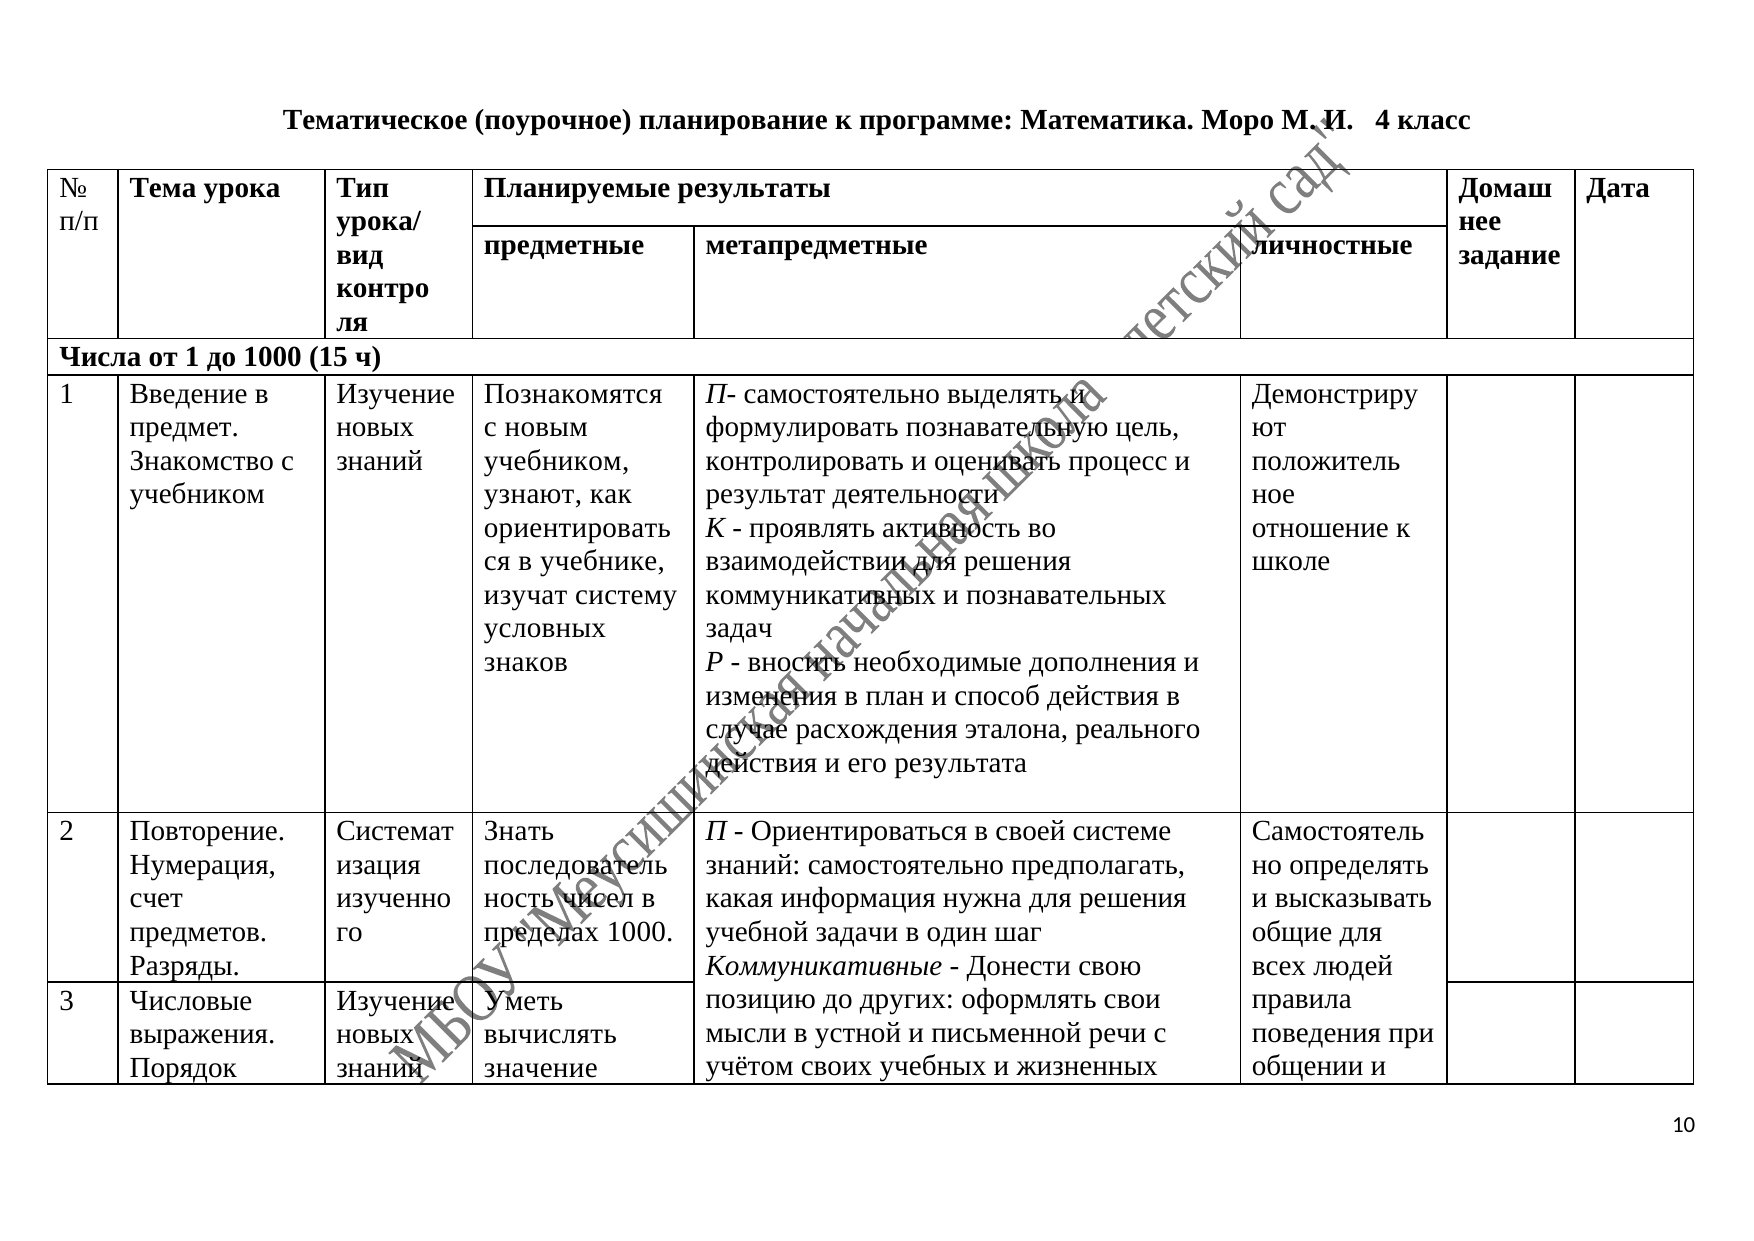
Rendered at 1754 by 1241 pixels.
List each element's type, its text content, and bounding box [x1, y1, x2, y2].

table_cell метапредметные [695, 227, 1240, 338]
table_header Дата [1576, 170, 1693, 338]
table_cell Систематизация изученного [326, 813, 472, 981]
text Тематическое (поурочное) планирование к программе: Математика. Моро М. И. 4 класс [59, 102, 1695, 135]
table_cell [1576, 813, 1693, 981]
table_header № п/п [48, 170, 117, 338]
table_cell Познакомятся с новым учебником, узнают, как ориентироваться в учебнике, изучат систему условных знаков [473, 376, 693, 812]
table_cell П - Ориентироваться в своей системе знаний: самостоятельно предполагать, какая информация нужна для решения учебной задачи в один шаг Коммуникативные - Донести свою позицию до других: оформлять свои мысли в устной и письменной речи с учётом своих учебных и жизненных речевых ситуаций. [695, 813, 1240, 1083]
table_cell [1448, 813, 1574, 981]
table_cell личностные [1241, 227, 1446, 338]
table_cell Введение в предмет. Знакомство с учебником [119, 376, 324, 812]
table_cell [473, 983, 693, 1083]
table_cell [1448, 376, 1574, 812]
table_cell 3 [48, 983, 117, 1083]
table_cell 1 [48, 376, 117, 812]
table_header Планируемые результаты [473, 170, 1446, 225]
table_cell [1448, 983, 1574, 1083]
table_cell предметные [473, 227, 693, 338]
table_cell [1576, 983, 1693, 1083]
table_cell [119, 983, 324, 1083]
table_cell Повторение. Нумерация, счет предметов. Разряды. [119, 813, 324, 981]
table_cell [326, 983, 472, 1083]
table_cell Самостоятельно определять и высказывать общие для всех людей правила поведения при общении и сотрудничест ве [1241, 813, 1446, 1083]
table_cell [1576, 376, 1693, 812]
table_cell П- самостоятельно выделять и формулировать познавательную цель, контролировать и оценивать процесс и результат деятельности К - проявлять активность во взаимодействии для решения коммуникативных и познавательных задач Р - вносить необходимые дополнения и изменения в план и способ действия в случае расхождения эталона, реального действия и его результата [695, 376, 1240, 812]
table_cell Числа от 1 до 1000 (15 ч) [48, 339, 1693, 374]
table_cell Демонстрируют положитель ное отношение к школе [1241, 376, 1446, 812]
table_cell Изучение новых знаний [326, 376, 472, 812]
table_cell 2 [48, 813, 117, 981]
table_cell Знать последовательность чисел в пределах 1000. [473, 813, 693, 981]
table_header Тип урока/ вид контро ля [326, 170, 472, 338]
table_header Тема урока [119, 170, 324, 338]
table_header Домаш нее задание [1448, 170, 1574, 338]
